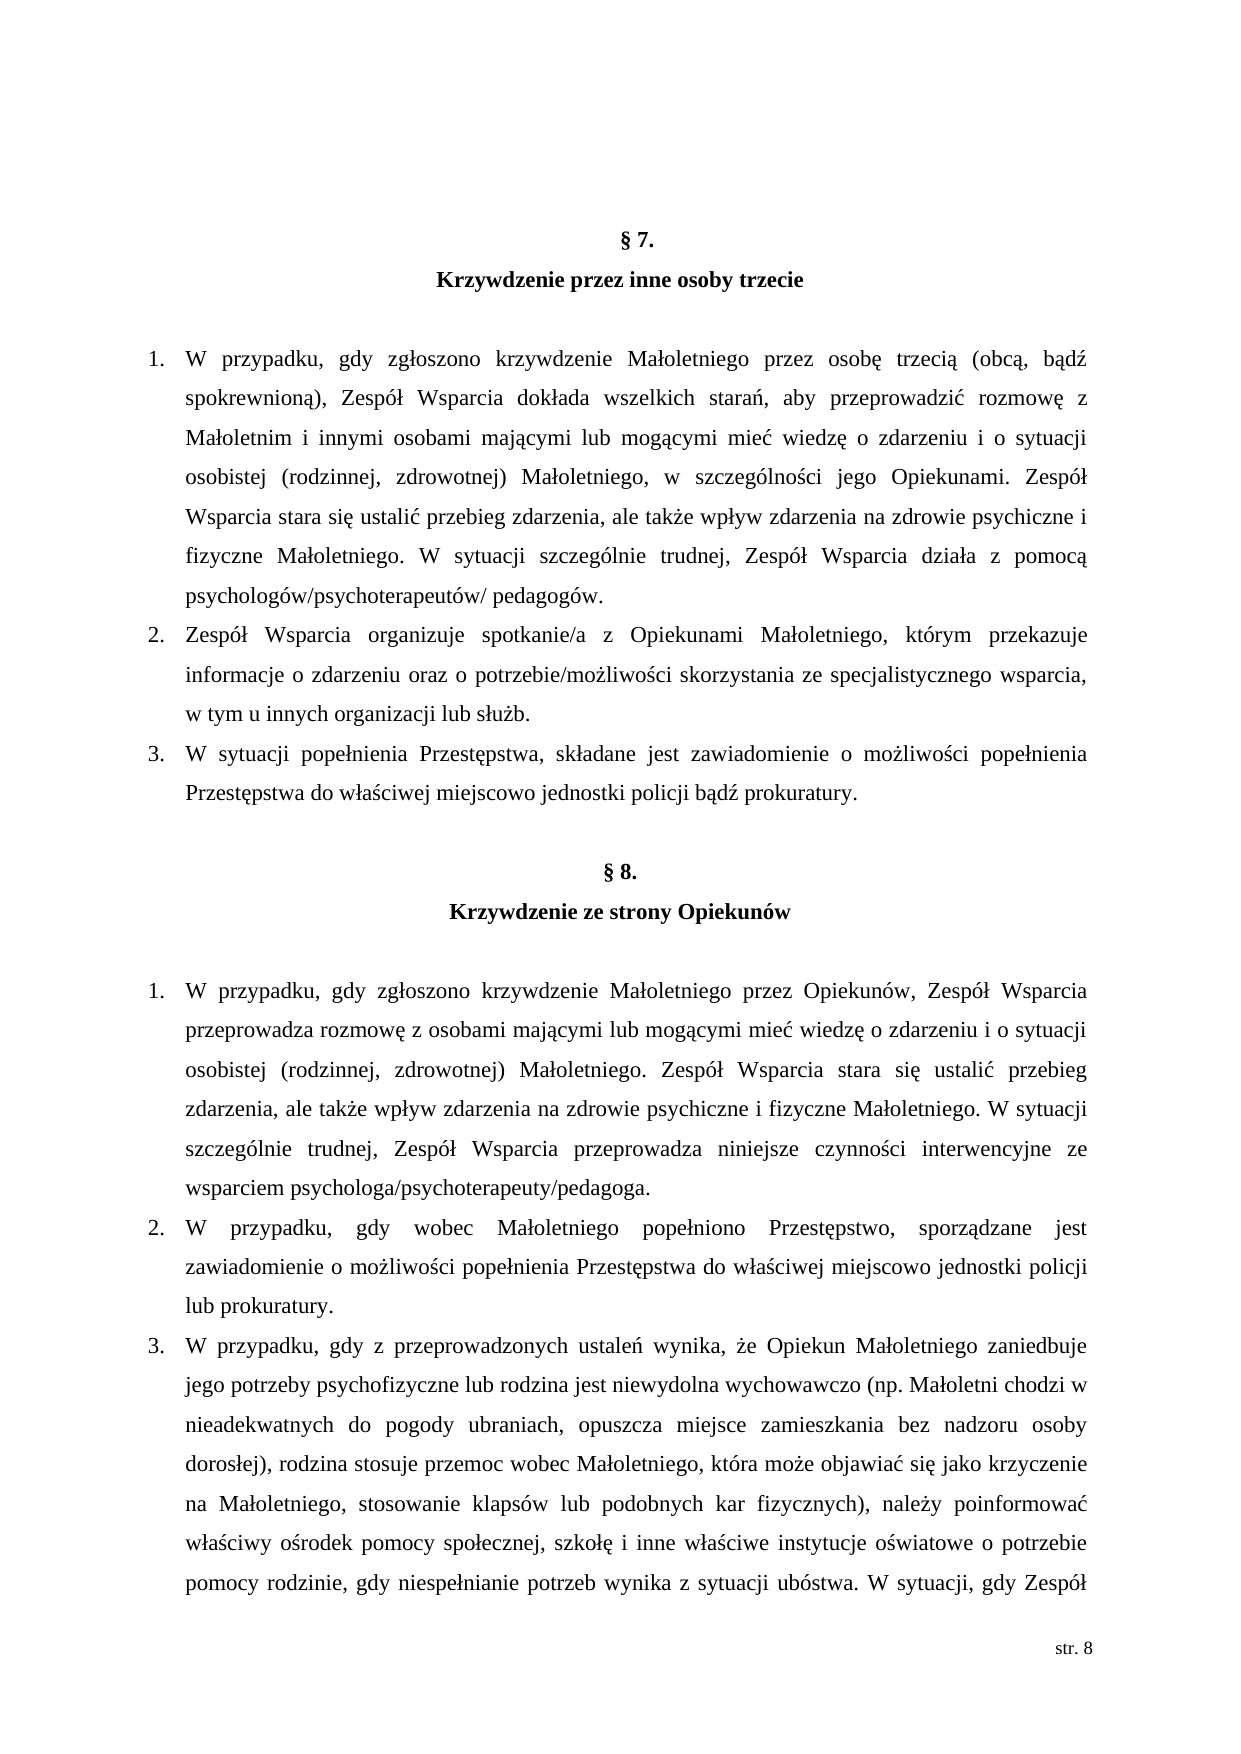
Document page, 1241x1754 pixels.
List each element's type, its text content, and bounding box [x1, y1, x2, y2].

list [148, 1332, 1089, 1595]
list Zespół Wsparcia organizuje spotkanie/a z Opiekunami Małoletniego, którym przekazuje informacje o zdarzeniu oraz o potrzebie/możliwości skorzystania ze specjalistycznego wsparcia, w tym u innych organizacji lub służb. [148, 621, 1089, 727]
list W przypadku, gdy zgłoszono krzywdzenie Małoletniego przez osobę trzecią (obcą, bądź spokrewnioną), Zespół Wsparcia dokłada wszelkich starań, aby przeprowadzić rozmowę z Małoletnim i innymi osobami mającymi lub mogącymi mieć wiedzę o zdarzeniu i o sytuacji osobistej (rodzinnej, zdrowotnej) Małoletniego, w szczególności jego Opiekunami. Zespół Wsparcia stara się ustalić przebieg zdarzenia, ale także wpływ zdarzenia na zdrowie psychiczne i fizyczne Małoletniego. W sytuacji szczególnie trudnej, Zespół Wsparcia działa z pomocą psychologów/psychoterapeutów/ pedagogów. [148, 345, 1089, 608]
list W sytuacji popełnienia Przestępstwa, składane jest zawiadomienie o możliwości popełnienia Przestępstwa do właściwej miejscowo jednostki policji bądź prokuratury. [148, 740, 1089, 806]
text Krzywdzenie ze strony Opiekunów [148, 898, 1093, 924]
text § 8. [148, 858, 1093, 884]
list W przypadku, gdy wobec Małoletniego popełniono Przestępstwo, sporządzane jest zawiadomienie o możliwości popełnienia Przestępstwa do właściwej miejscowo jednostki policji lub prokuratury. [148, 1213, 1089, 1319]
list W przypadku, gdy zgłoszono krzywdzenie Małoletniego przez Opiekunów, Zespół Wsparcia przeprowadza rozmowę z osobami mającymi lub mogącymi mieć wiedzę o zdarzeniu i o sytuacji osobistej (rodzinnej, zdrowotnej) Małoletniego. Zespół Wsparcia stara się ustalić przebieg zdarzenia, ale także wpływ zdarzenia na zdrowie psychiczne i fizyczne Małoletniego. W sytuacji szczególnie trudnej, Zespół Wsparcia przeprowadza niniejsze czynności interwencyjne ze wsparciem psychologa/psychoterapeuty/pedagoga. [148, 977, 1089, 1200]
list § 7. [185, 227, 1089, 253]
text Krzywdzenie przez inne osoby trzecie [148, 266, 1093, 292]
